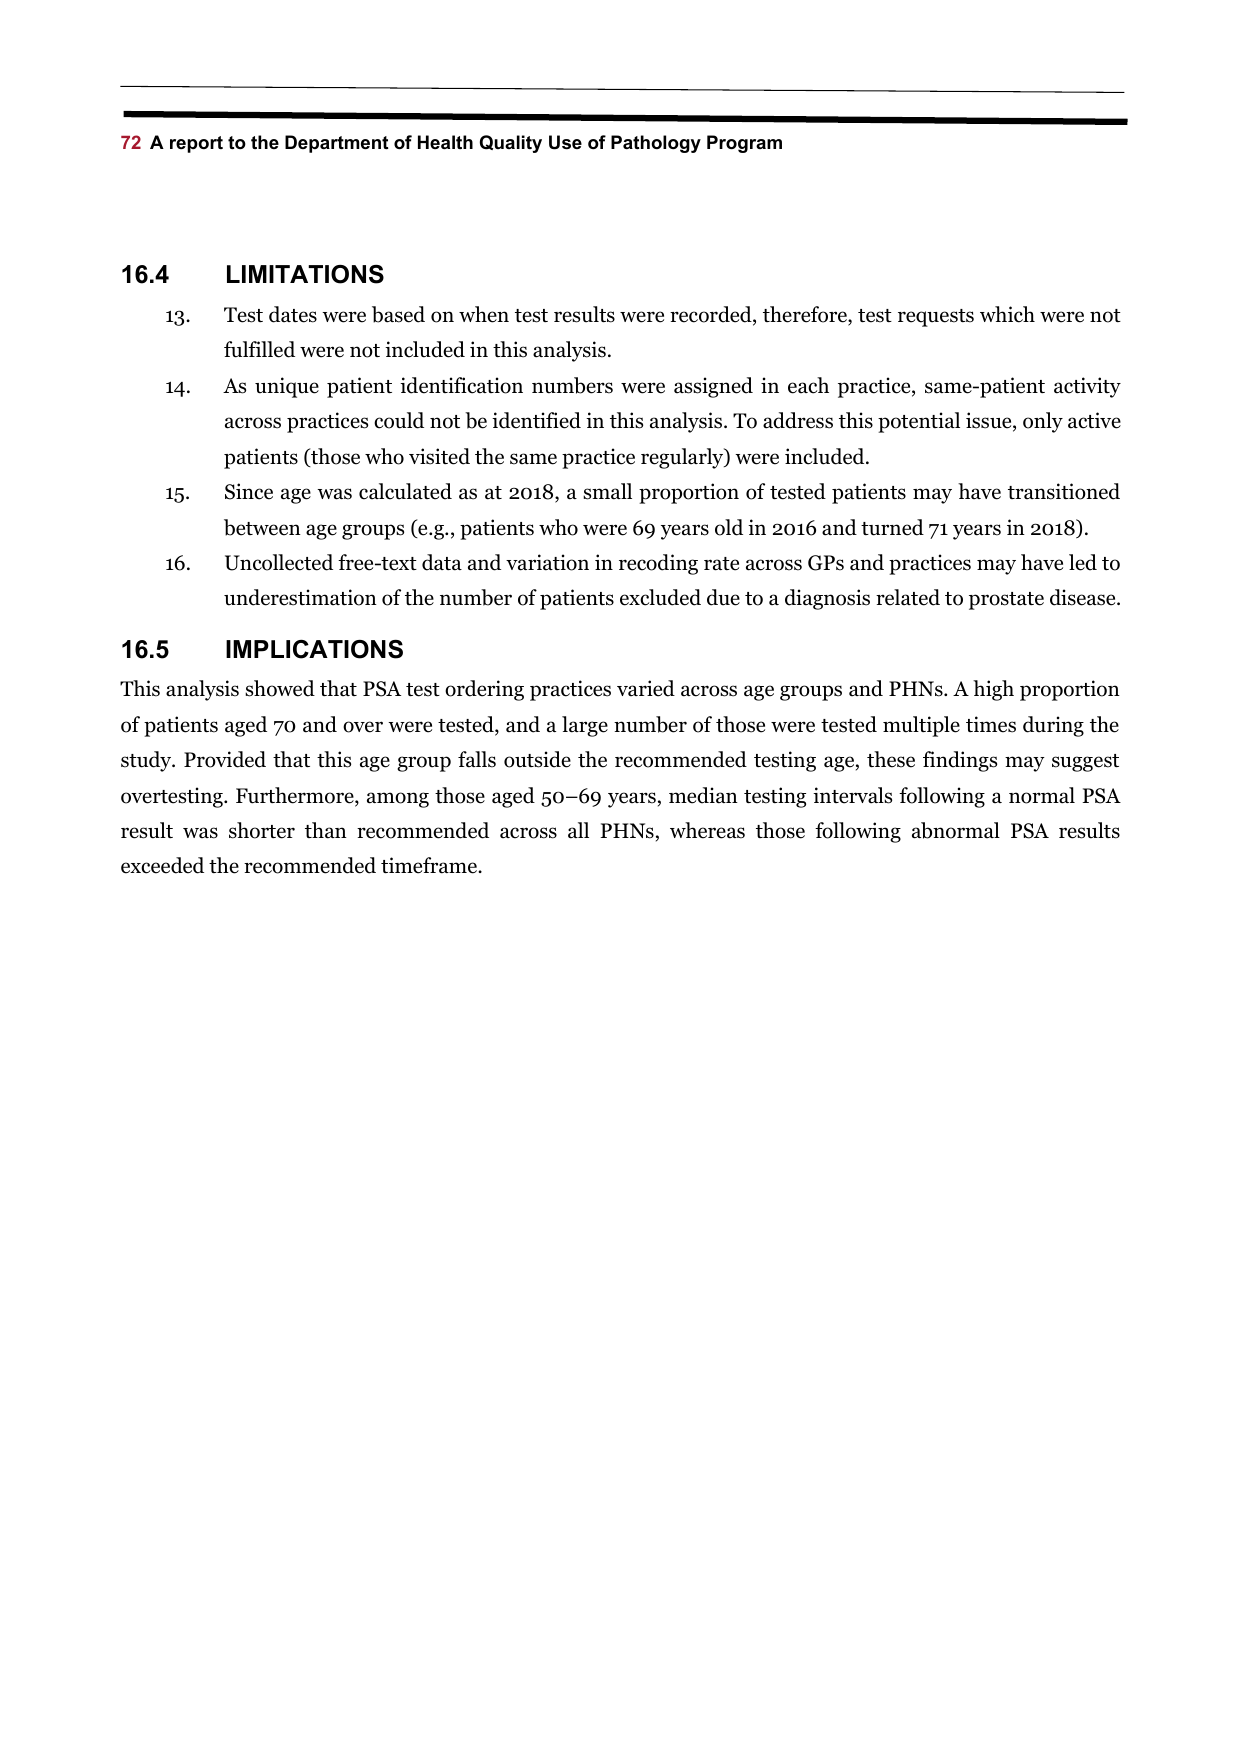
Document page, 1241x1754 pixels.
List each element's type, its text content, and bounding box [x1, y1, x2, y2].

list As unique patient identification numbers were assigned in each practice, same-patient activity across practices could not be identified in this analysis. To address this potential issue, only active patients (those who visited the same practice regularly) were included. [165, 374, 1122, 469]
subtitle 16.5 Implications [120, 635, 1122, 663]
text This analysis showed that PSA test ordering practices varied across age groups and PHNs. A high proportion of patients aged 70 and over were tested, and a large number of those were tested multiple times during the study. Provided that this age group falls outside the recommended testing age, these findings may suggest overtesting. Furthermore, among those aged 50–69 years, median testing intervals following a normal PSA result was shorter than recommended across all PHNs, whereas those following abnormal PSA results exceeded the recommended timeframe. [120, 678, 1122, 878]
list Since age was calculated as at 2018, a small proportion of tested patients may have transitioned between age groups (e.g., patients who were 69 years old in 2016 and turned 71 years in 2018). [165, 481, 1122, 539]
subtitle 16.4 Limitations [120, 260, 1122, 289]
list Uncollected free-text data and variation in recoding rate across GPs and practices may have led to underestimation of the number of patients excluded due to a diagnosis related to prostate disease. [165, 551, 1122, 610]
list Test dates were based on when test results were recorded, therefore, test requests which were not fulfilled were not included in this analysis. [165, 303, 1122, 362]
